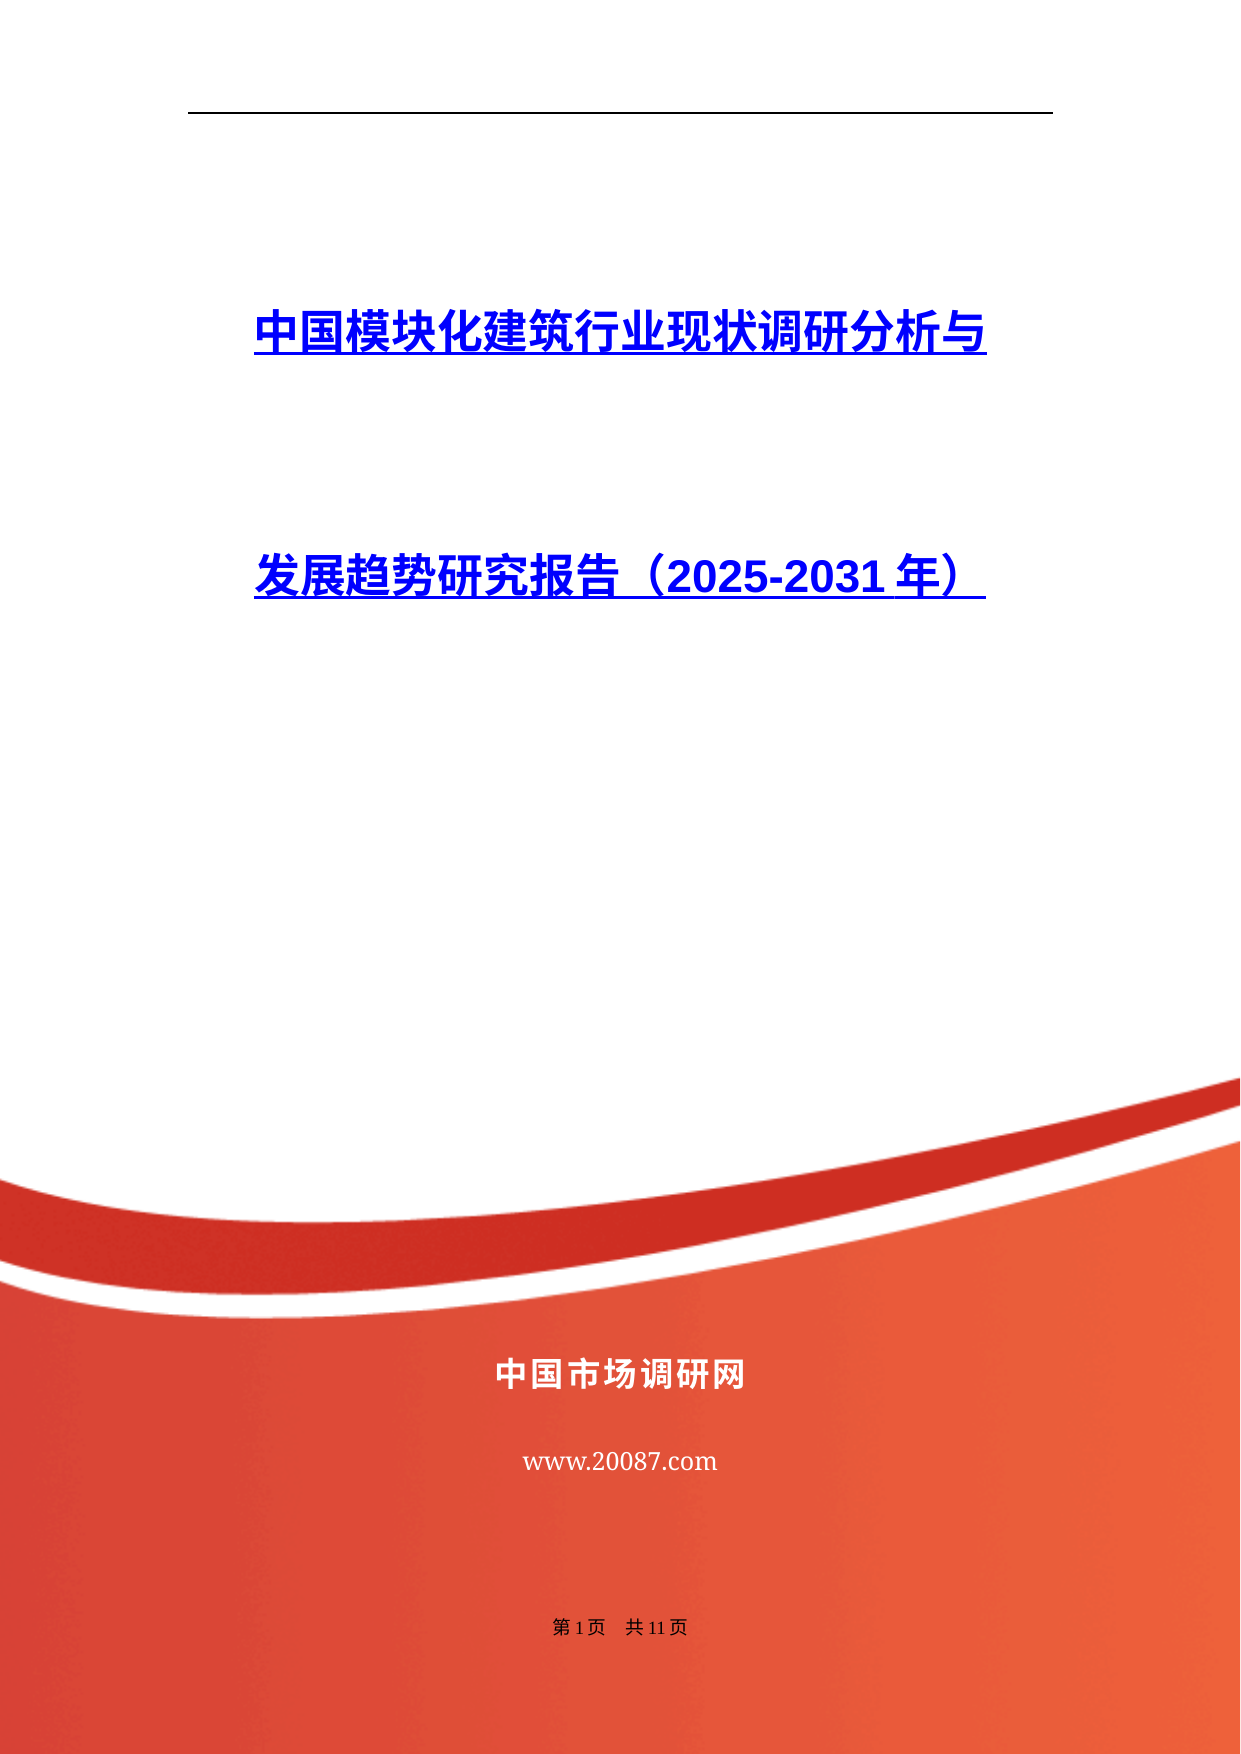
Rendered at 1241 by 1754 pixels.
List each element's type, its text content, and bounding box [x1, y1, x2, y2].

table_header 中国模块化建筑行业现状调研分析与发展趋势研究报告（2025-2031年） [188, 207, 1053, 773]
text www.20087.com [187, 1428, 1053, 1493]
picture [0, 1006, 1241, 1754]
subtitle 中国市场调研网 [187, 1339, 1053, 1404]
